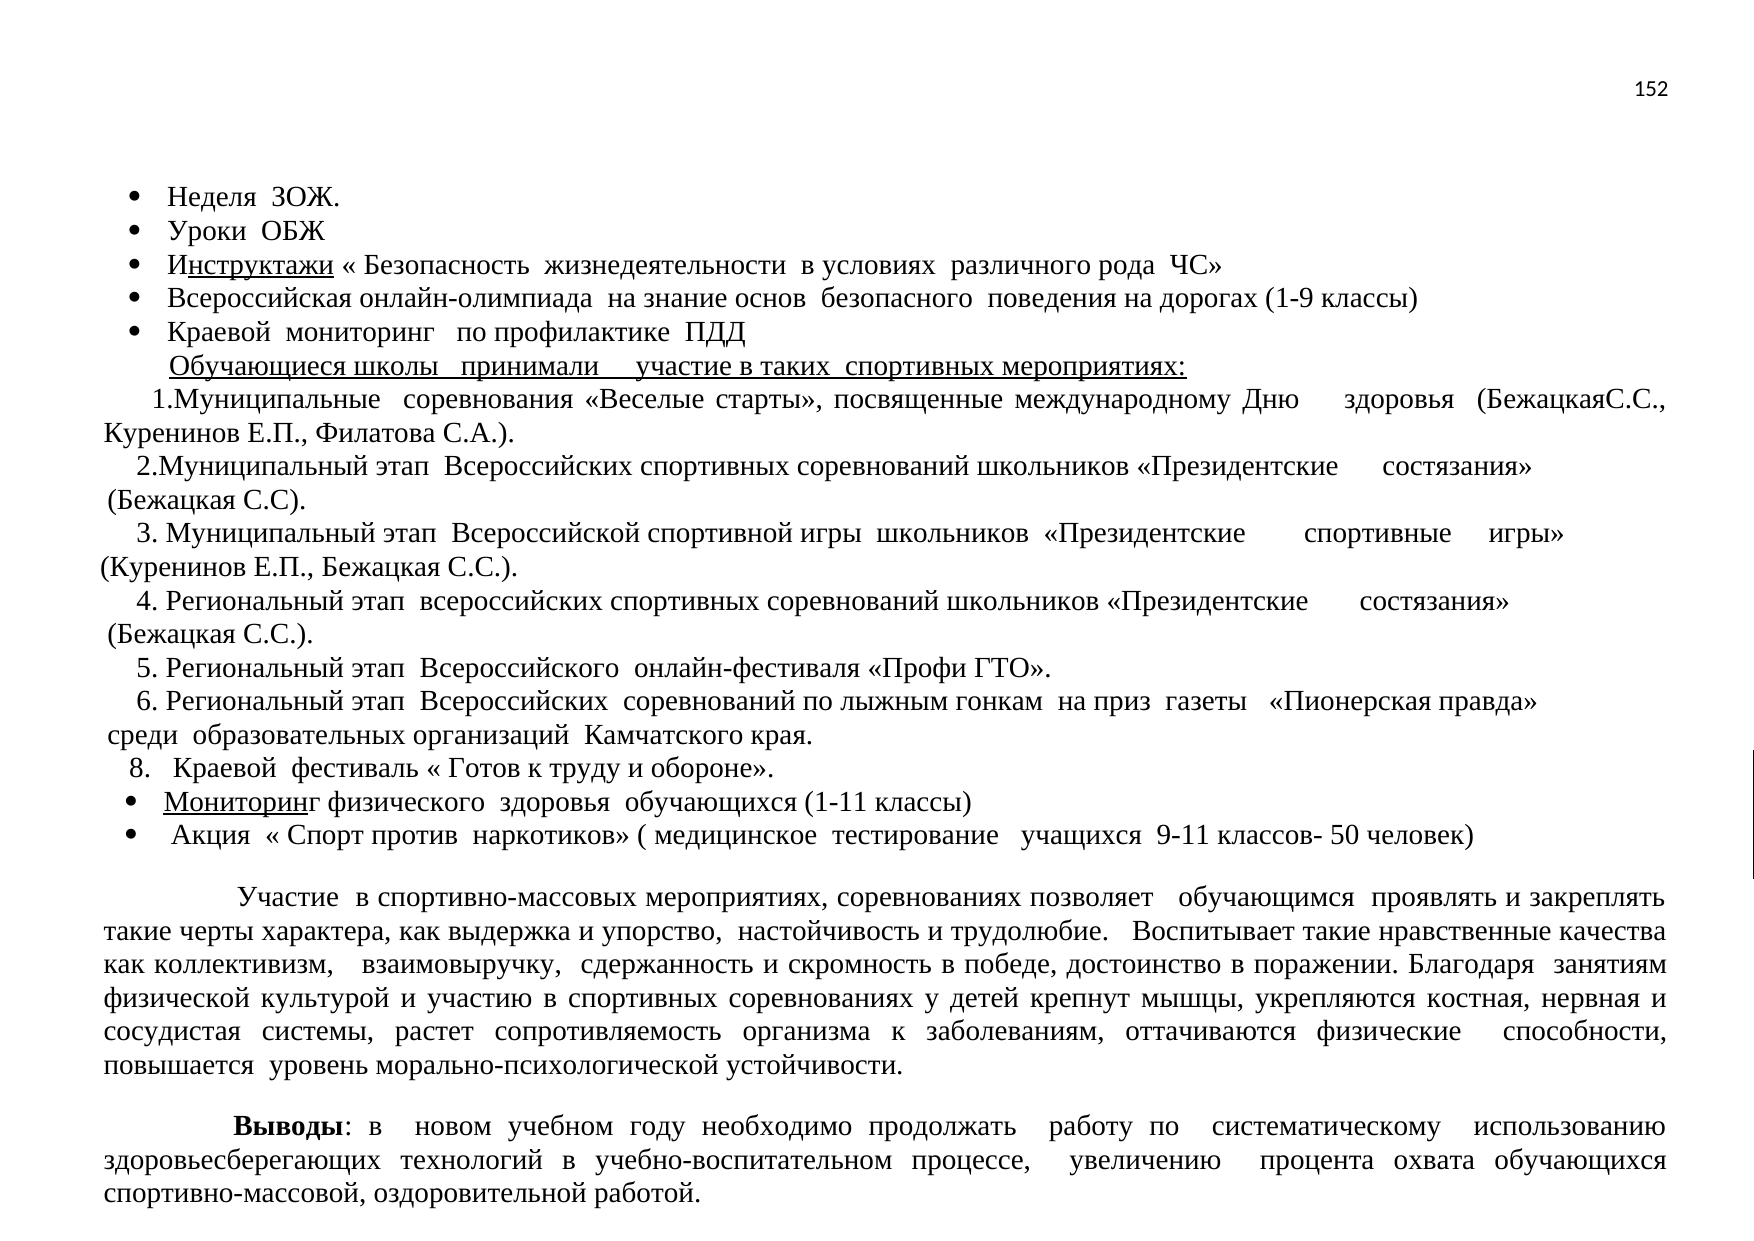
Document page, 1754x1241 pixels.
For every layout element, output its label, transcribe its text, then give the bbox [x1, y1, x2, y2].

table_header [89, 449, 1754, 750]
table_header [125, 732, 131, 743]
text Выводы: в новом учебном году необходимо продолжать работу по систематическому использованию здоровьесберегающих технологий в учебно-воспитательном процессе, увеличению процента охвата обучающихся спортивно-массовой, оздоровительной работой. [103, 1108, 1668, 1209]
list Неделя ЗОЖ. [129, 179, 1668, 213]
list Уроки ОБЖ [129, 213, 1668, 247]
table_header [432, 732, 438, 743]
list Инструктажи « Безопасность жизнедеятельности в условиях различного рода ЧС» [129, 247, 1668, 281]
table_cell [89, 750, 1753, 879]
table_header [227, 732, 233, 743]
list Всероссийская онлайн-олимпиада на знание основ безопасного поведения на дорогах (1-9 классы) [129, 281, 1668, 314]
text Участие в спортивно-массовых мероприятиях, соревнованиях позволяет обучающимся проявлять и закреплять такие черты характера, как выдержка и упорство, настойчивость и трудолюбие. Воспитывает такие нравственные качества как коллективизм, взаимовыручку, сдержанность и скромность в победе, достоинство в поражении. Благодаря занятиям физической культурой и участию в спортивных соревнованиях у детей крепнут мышцы, укрепляются костная, нервная и сосудистая системы, растет сопротивляемость организма к заболеваниям, оттачиваются физические способности, повышается уровень морально-психологической устойчивости. [103, 879, 1668, 1080]
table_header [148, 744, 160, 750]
text Обучающиеся школы принимали участие в таких спортивных мероприятиях: [103, 348, 1668, 381]
text 1.Муниципальные соревнования «Веселые старты», посвященные международному Дню здоровья (БежацкаяС.С., Куренинов Е.П., Филатова С.А.). [74, 381, 1668, 448]
list Краевой мониторинг по профилактике ПДД [129, 314, 1668, 348]
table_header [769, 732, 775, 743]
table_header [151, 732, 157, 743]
